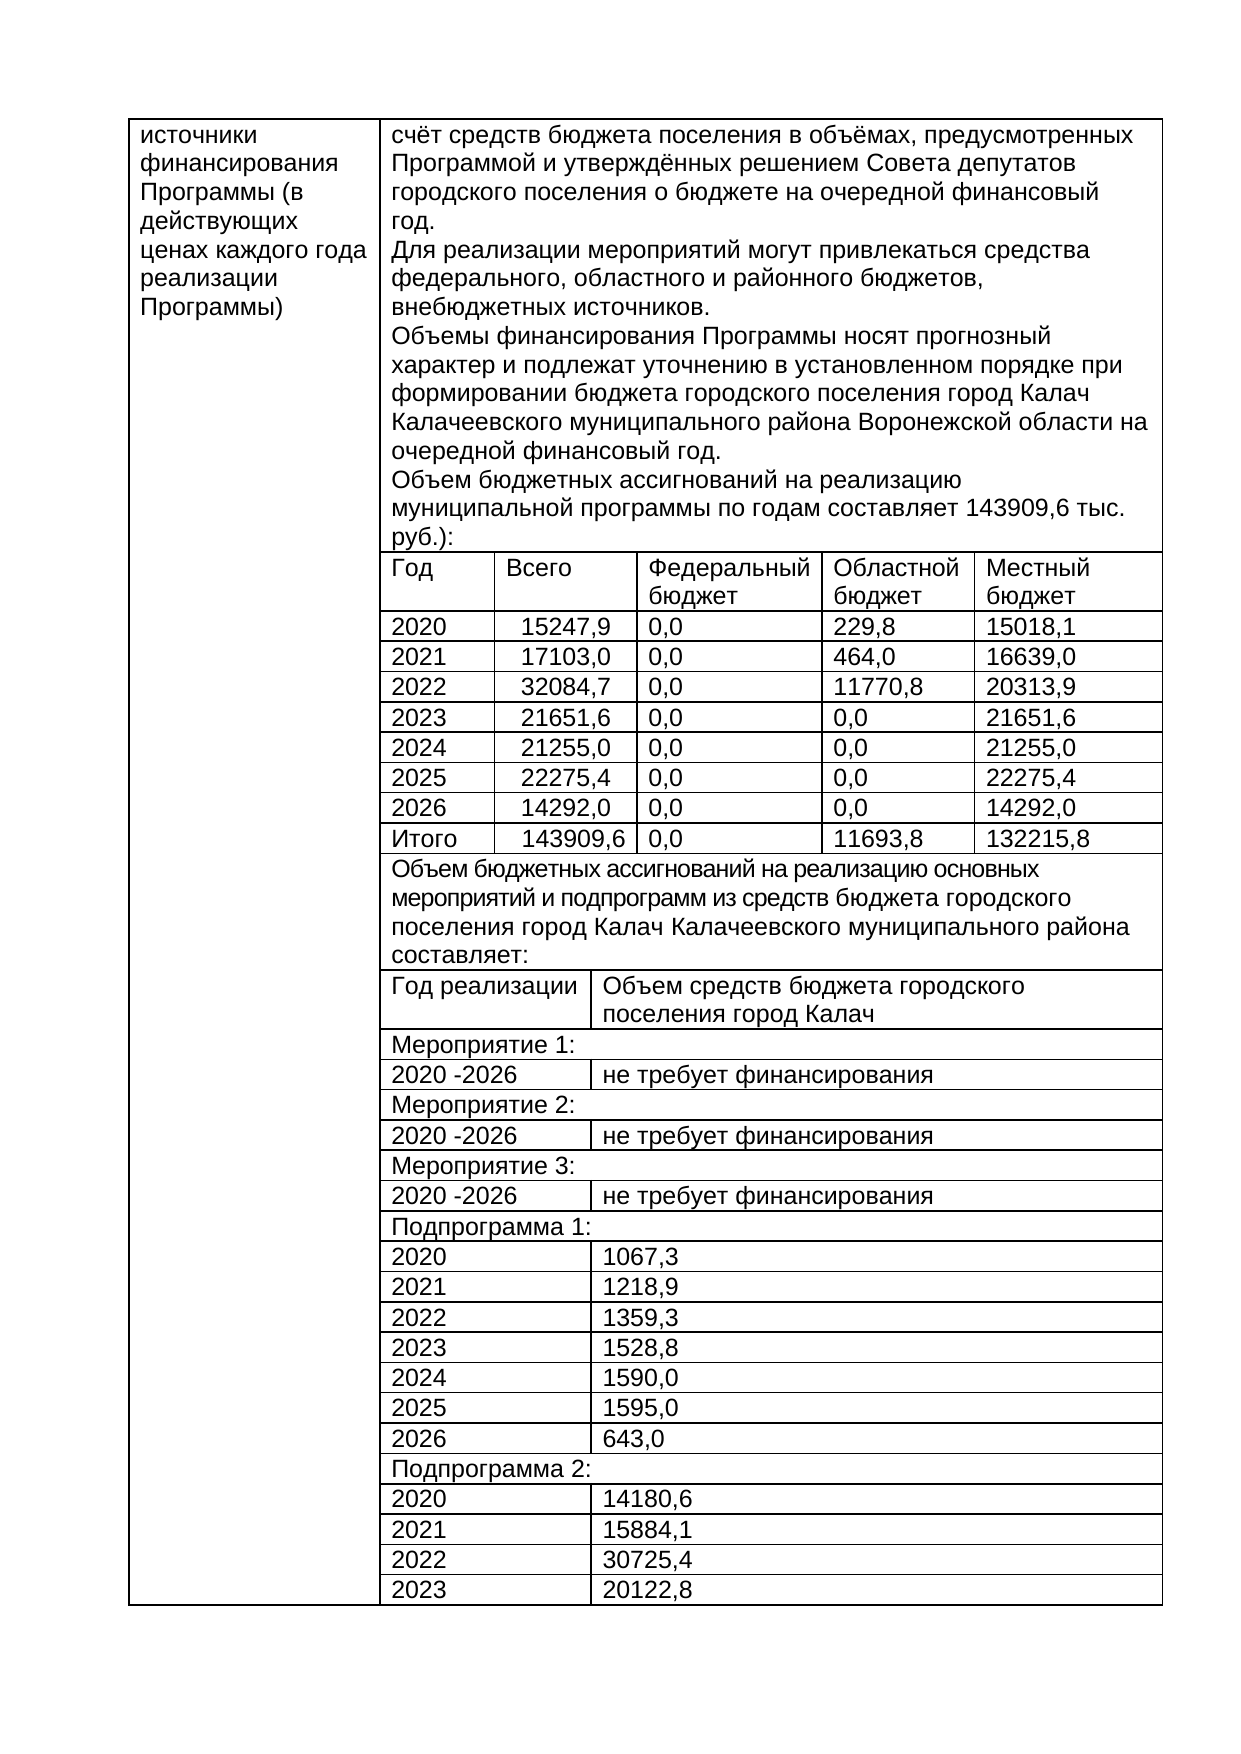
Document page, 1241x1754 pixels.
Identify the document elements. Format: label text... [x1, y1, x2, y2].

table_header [130, 120, 379, 1604]
table_cell 21651,6 [975, 703, 1162, 731]
table_cell 2021 [381, 642, 494, 671]
table_cell 21255,0 [975, 733, 1162, 762]
table_cell 2023 [381, 703, 494, 731]
table_cell 20313,9 [975, 672, 1162, 701]
table_cell 0,0 [823, 733, 974, 762]
table_cell 1359,3 [592, 1303, 1162, 1331]
table_cell 0,0 [638, 703, 821, 731]
table_cell 2025 [381, 763, 494, 792]
table_cell 2025 [381, 1393, 590, 1422]
table_cell 20122,8 [592, 1575, 1162, 1604]
table_cell 22275,4 [495, 763, 636, 792]
table_cell 2020 [381, 1485, 590, 1513]
table_cell Итого [381, 824, 494, 852]
table_cell 2024 [381, 1363, 590, 1392]
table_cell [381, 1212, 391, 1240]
table_cell 11770,8 [823, 672, 974, 701]
table_cell 15247,9 [495, 612, 636, 640]
table_cell 11693,8 [823, 824, 974, 852]
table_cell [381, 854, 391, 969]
table_cell Объем средств бюджета городского поселения город Калач [592, 971, 1162, 1028]
table_cell не требует финансирования [592, 1181, 1162, 1210]
table_cell не требует финансирования [592, 1060, 1162, 1089]
table_cell 2022 [381, 1545, 590, 1574]
table_cell 0,0 [823, 793, 974, 822]
table_cell 0,0 [638, 793, 821, 822]
table_cell не требует финансирования [592, 1121, 1162, 1149]
table_cell 2023 [381, 1575, 590, 1604]
table_cell 17103,0 [495, 642, 636, 671]
table_cell 2023 [381, 1333, 590, 1362]
table_cell Год реализации [381, 971, 590, 1028]
table_cell 15018,1 [975, 612, 1162, 640]
table_cell 0,0 [638, 763, 821, 792]
table_cell 2024 [381, 733, 494, 762]
table_cell 229,8 [823, 612, 974, 640]
table_cell 0,0 [638, 733, 821, 762]
table_cell 1590,0 [592, 1363, 1162, 1392]
table_cell 15884,1 [592, 1515, 1162, 1543]
table_cell 2020 [381, 612, 494, 640]
table_cell 30725,4 [592, 1545, 1162, 1574]
table_cell Всего [495, 553, 636, 610]
table_cell 2022 [381, 1303, 590, 1331]
table_cell 0,0 [638, 824, 821, 852]
table_cell 0,0 [823, 763, 974, 792]
table_cell Мероприятие 2: [381, 1090, 1162, 1119]
table_cell 2026 [381, 793, 494, 822]
table_cell Подпрограмма 2: [381, 1454, 1162, 1483]
table_cell 1528,8 [592, 1333, 1162, 1362]
table_cell 2021 [381, 1515, 590, 1543]
table_cell 643,0 [592, 1424, 1162, 1452]
table_cell 22275,4 [975, 763, 1162, 792]
table_cell 1595,0 [592, 1393, 1162, 1422]
table_cell 464,0 [823, 642, 974, 671]
table_cell 14292,0 [495, 793, 636, 822]
table_cell 0,0 [638, 642, 821, 671]
table_cell 2020 -2026 [381, 1060, 590, 1089]
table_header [381, 120, 1162, 551]
table_cell 2026 [381, 1424, 590, 1452]
table_cell 143909,6 [495, 824, 636, 852]
table_cell 32084,7 [495, 672, 636, 701]
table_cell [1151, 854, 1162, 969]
table_cell 1218,9 [592, 1272, 1162, 1301]
table_cell 0,0 [638, 672, 821, 701]
table_cell 16639,0 [975, 642, 1162, 671]
table_cell 14292,0 [975, 793, 1162, 822]
table_cell 1067,3 [592, 1242, 1162, 1271]
table_cell 2021 [381, 1272, 590, 1301]
table_cell 21255,0 [495, 733, 636, 762]
table_cell 0,0 [638, 612, 821, 640]
table_cell 2020 [381, 1242, 590, 1271]
table_cell 2020 -2026 [381, 1121, 590, 1149]
table_cell Мероприятие 3: [381, 1151, 1162, 1180]
table_cell 2020 -2026 [381, 1181, 590, 1210]
table_cell 132215,8 [975, 824, 1162, 852]
table_cell Год [381, 553, 494, 610]
table_cell 14180,6 [592, 1485, 1162, 1513]
table_cell 0,0 [823, 703, 974, 731]
table_cell 2022 [381, 672, 494, 701]
table_cell 21651,6 [495, 703, 636, 731]
